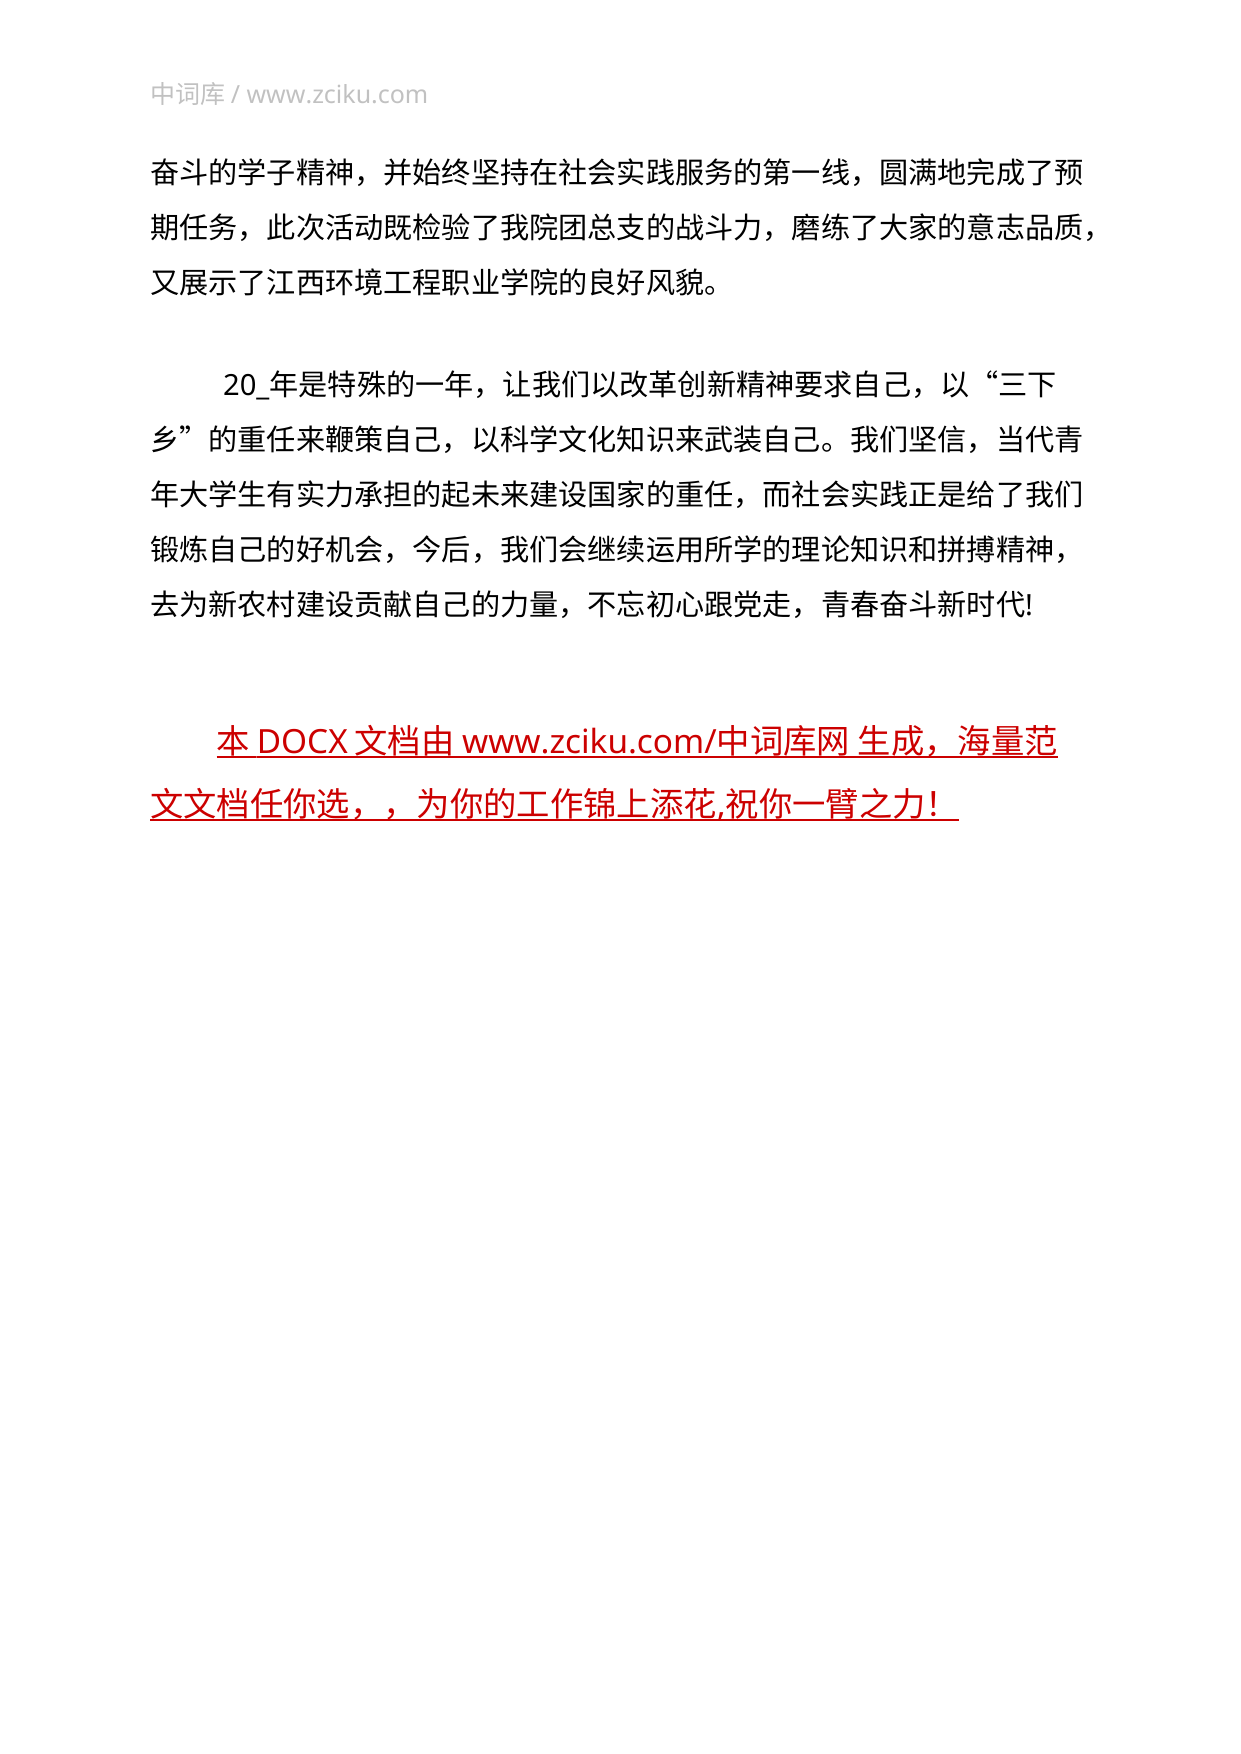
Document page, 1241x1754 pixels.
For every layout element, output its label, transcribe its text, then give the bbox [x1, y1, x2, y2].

text 20_年是特殊的一年，让我们以改革创新精神要求自己，以“三下乡”的重任来鞭策自己，以科学文化知识来武装自己。我们坚信，当代青年大学生有实力承担的起未来建设国家的重任，而社会实践正是给了我们锻炼自己的好机会，今后，我们会继续运用所学的理论知识和拼搏精神，去为新农村建设贡献自己的力量，不忘初心跟党走，青春奋斗新时代! [150, 362, 1090, 624]
text 本DOCX文档由 www.zciku.com/中词库网 生成，海量范文文档任你选，，为你的工作锦上添花,祝你一臂之力！ [150, 714, 1090, 826]
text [150, 150, 1090, 302]
